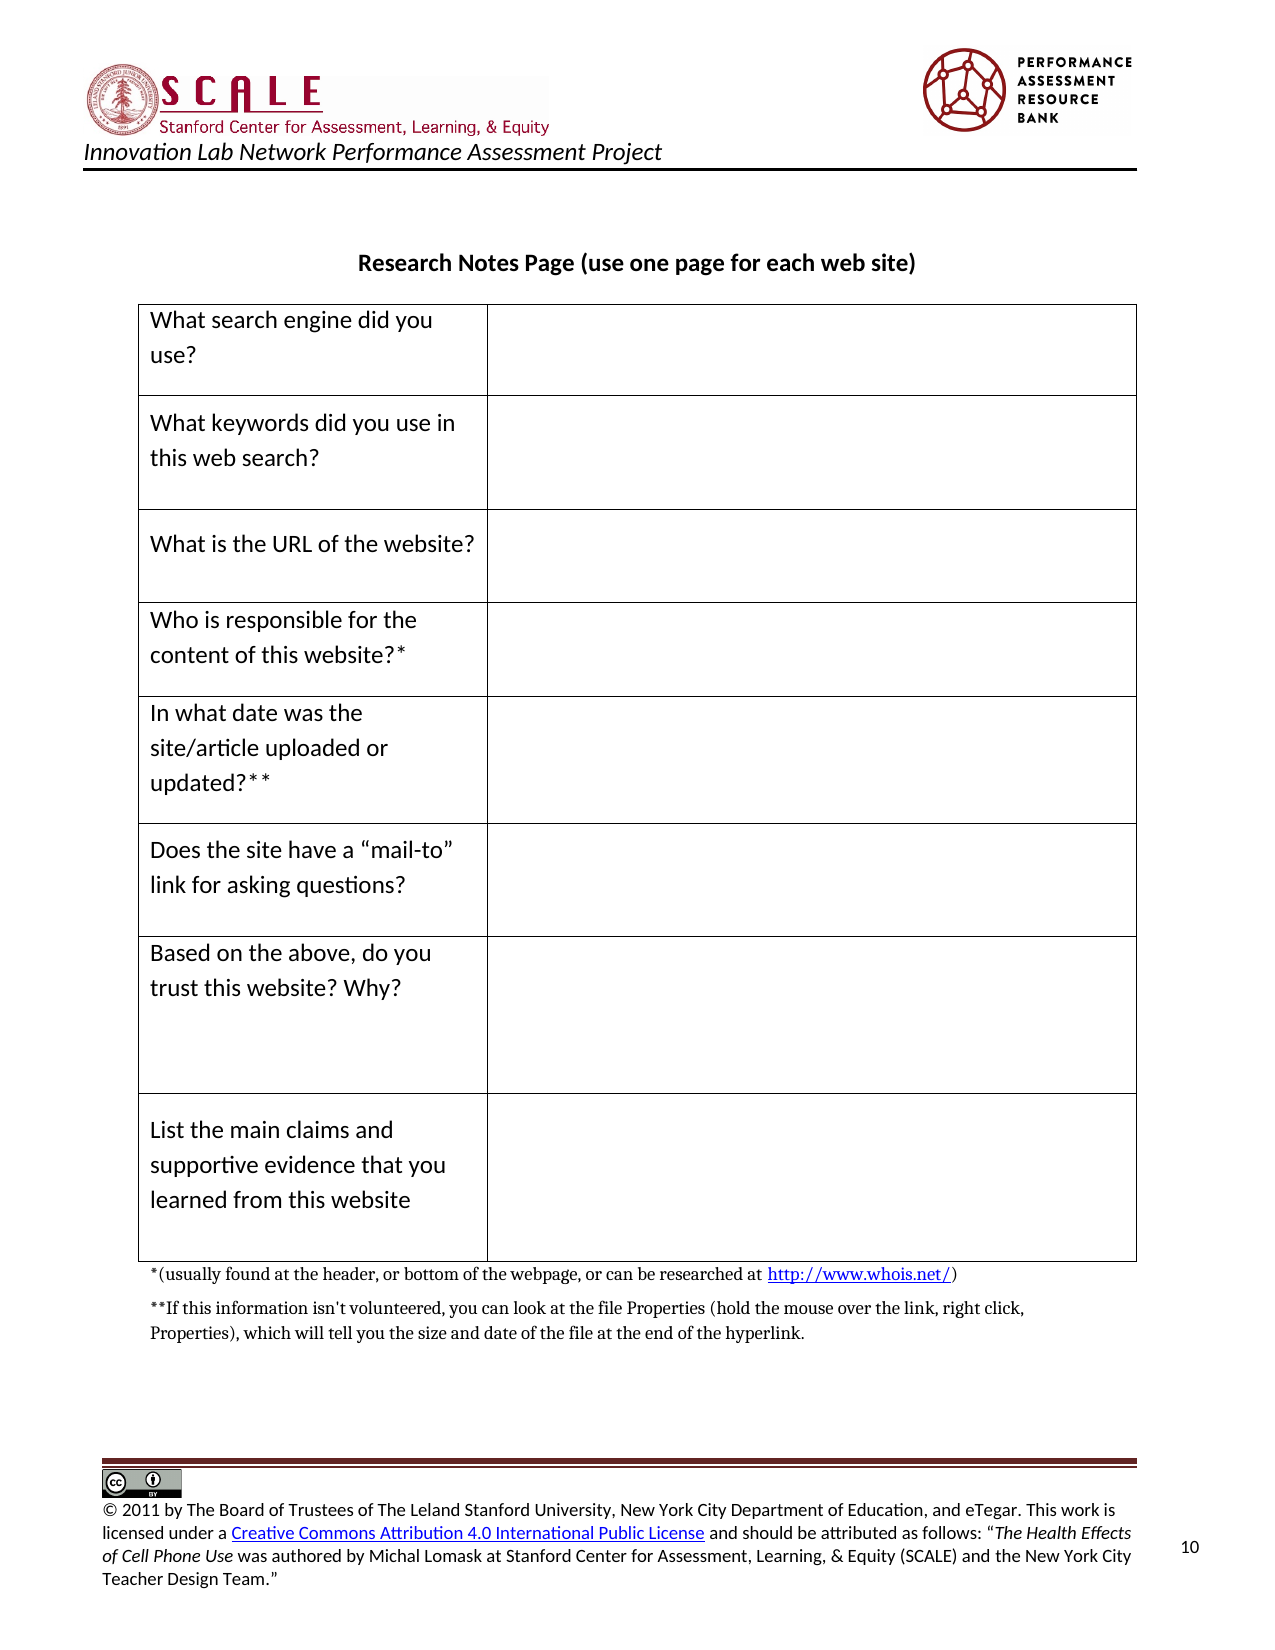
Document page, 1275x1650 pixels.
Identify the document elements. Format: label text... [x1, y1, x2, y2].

text *(usually found at the header, or bottom of the webpage, or can be researched at http://www.whois.net/) [150, 1262, 1106, 1285]
table_cell [488, 510, 1136, 602]
table_cell Based on the above, do you trust this website? Why? [139, 937, 487, 1092]
table_header What search engine did you use? [139, 305, 487, 395]
table_cell [488, 396, 1136, 508]
text **If this information isn't volunteered, you can look at the file Properties (hold the mouse over the link, right click, Properties), which will tell you the size and date of the file at the end of the hyperlink. [150, 1298, 1105, 1344]
table_cell Does the site have a “mail-to” link for asking questions? [139, 824, 487, 936]
table_cell [488, 697, 1136, 823]
table_cell Who is responsible for the content of this website?* [139, 603, 487, 696]
picture [83, 60, 549, 136]
table_header [488, 305, 1136, 395]
table_cell [488, 824, 1136, 936]
table_cell [488, 937, 1136, 1092]
table_cell What is the URL of the website? [139, 510, 487, 602]
subtitle Research Notes Page (use one page for each web site) [358, 248, 1106, 278]
table_cell [488, 603, 1136, 696]
table_cell List the main claims and supportive evidence that you learned from this website [139, 1094, 487, 1261]
picture [923, 45, 1132, 136]
table_cell In what date was the site/article uploaded or updated?** [139, 697, 487, 823]
table_cell What keywords did you use in this web search? [139, 396, 487, 508]
picture [102, 1469, 182, 1498]
table_cell [488, 1094, 1136, 1261]
